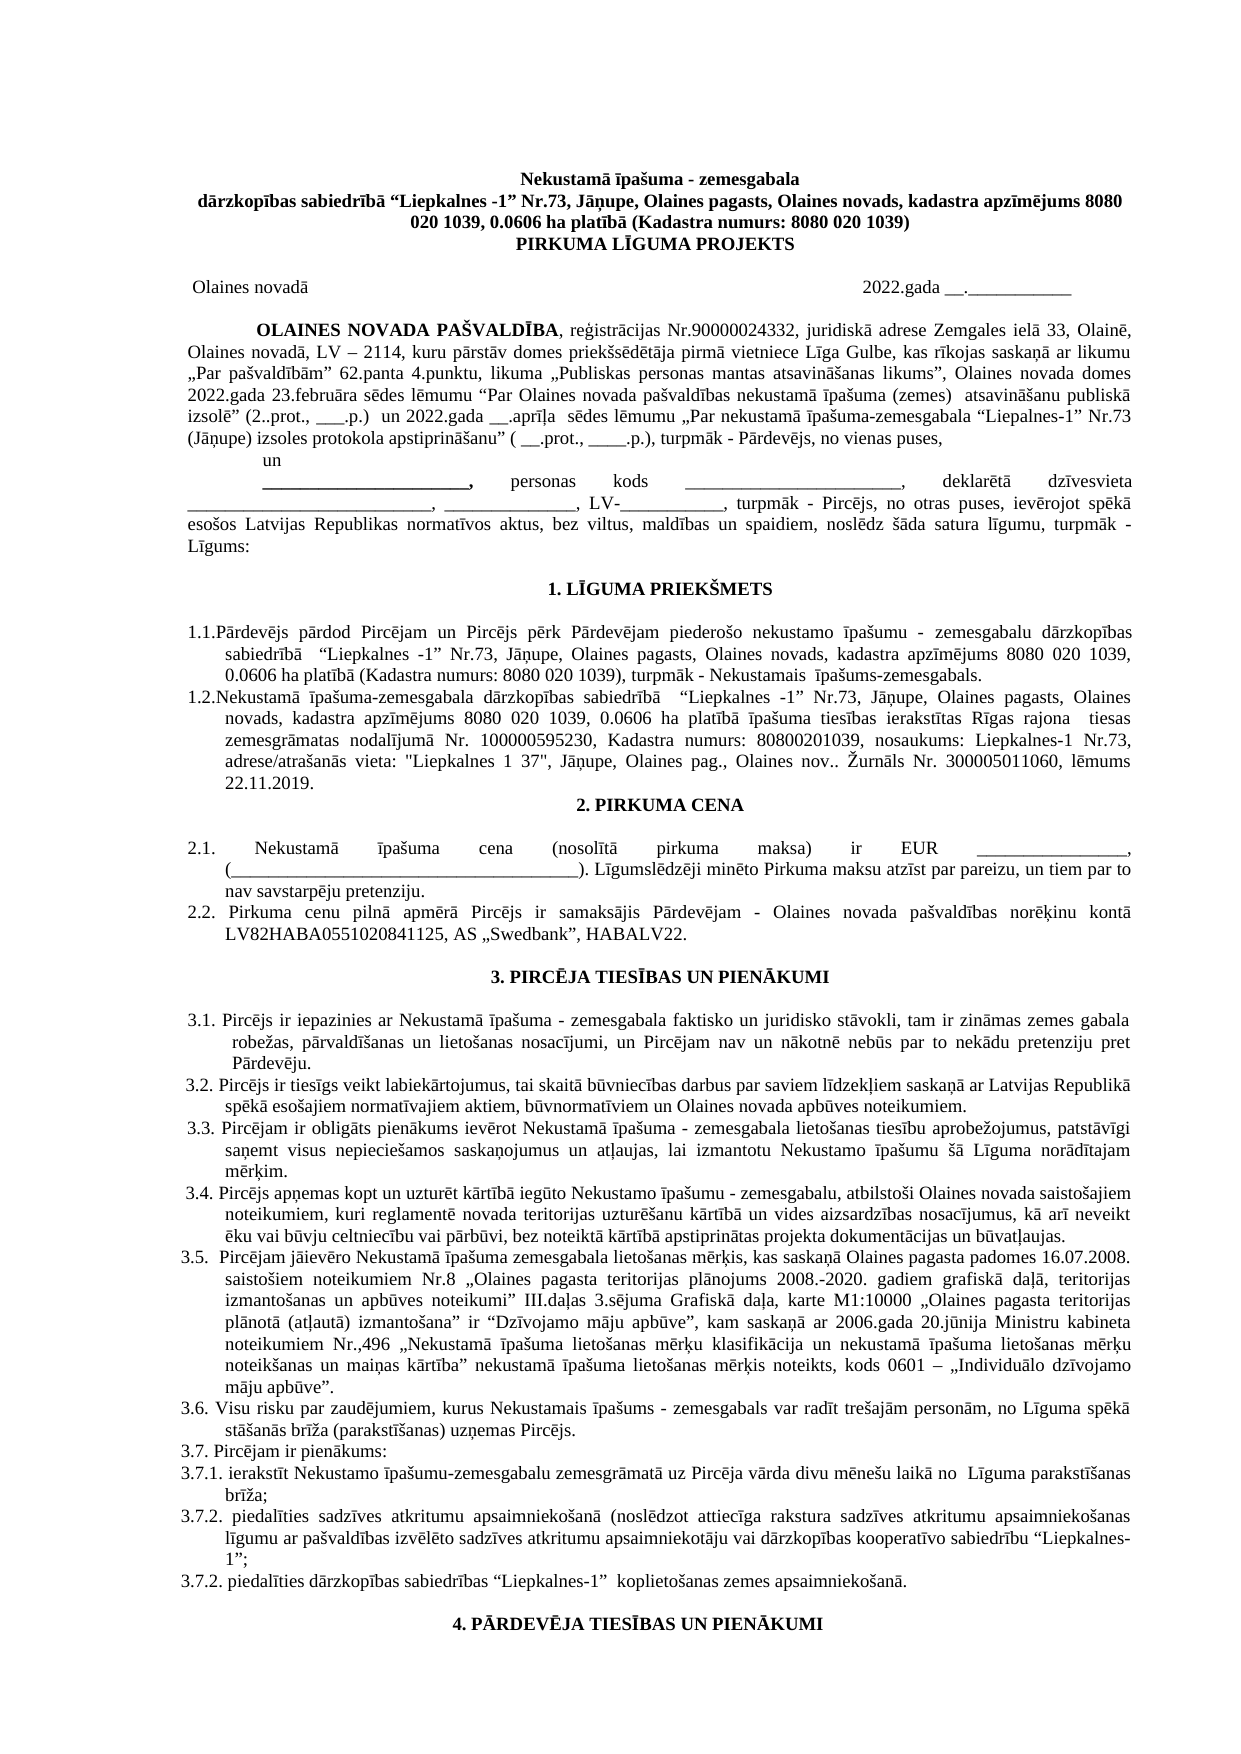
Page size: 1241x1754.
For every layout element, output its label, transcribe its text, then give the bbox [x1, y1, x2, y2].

text ______________________, personas kods _______________________, deklarētā dzīvesvieta __________________________, ______________, LV-___________, turpmāk - Pircējs, no otras puses, ievērojot spēkā esošos Latvijas Republikas normatīvos aktus, bez viltus, maldības un spaidiem, noslēdz šāda satura līgumu, turpmāk - Līgums: [187, 470, 1132, 556]
text 2. PIRKUMA CENA [187, 793, 1132, 815]
text 3.7.2. piedalīties dārzkopības sabiedrības “Liepkalnes-1” koplietošanas zemes apsaimniekošanā. [181, 1570, 1132, 1591]
text Olaines novadā 2022.gada __.___________ [187, 276, 1132, 297]
text 2.1. Nekustamā īpašuma cena (nosolītā pirkuma maksa) ir EUR ________________, (_____________________________________). Līgumslēdzēji minēto Pirkuma maksu atzīst par pareizu, un tiem par to nav savstarpēju pretenziju. [187, 837, 1132, 901]
text 3.3. Pircējam ir obligāts pienākums ievērot Nekustamā īpašuma - zemesgabala lietošanas tiesību aprobežojumus, patstāvīgi saņemt visus nepieciešamos saskaņojumus un atļaujas, lai izmantotu Nekustamo īpašumu šā Līguma norādītajam mērķim. [181, 1117, 1132, 1182]
text 3.2. Pircējs ir tiesīgs veikt labiekārtojumus, tai skaitā būvniecības darbus par saviem līdzekļiem saskaņā ar Latvijas Republikā spēkā esošajiem normatīvajiem aktiem, būvnormatīviem un Olaines novada apbūves noteikumiem. [181, 1074, 1132, 1117]
text 3. PIRCĒJA TIESĪBAS UN PIENĀKUMI [187, 966, 1132, 987]
text 3.1. Pircējs ir iepazinies ar Nekustamā īpašuma - zemesgabala faktisko un juridisko stāvokli, tam ir zināmas zemes gabala robežas, pārvaldīšanas un lietošanas nosacījumi, un Pircējam nav un nākotnē nebūs par to nekādu pretenziju pret Pārdevēju. [187, 1009, 1132, 1074]
text 1. LĪGUMA PRIEKŠMETS [187, 578, 1132, 599]
text dārzkopības sabiedrībā “Liepkalnes -1” Nr.73, Jāņupe, Olaines pagasts, Olaines novads, kadastra apzīmējums 8080 020 1039, 0.0606 ha platībā (Kadastra numurs: 8080 020 1039) [187, 190, 1132, 233]
text 1.2.Nekustamā īpašuma-zemesgabala dārzkopības sabiedrībā “Liepkalnes -1” Nr.73, Jāņupe, Olaines pagasts, Olaines novads, kadastra apzīmējums 8080 020 1039, 0.0606 ha platībā īpašuma tiesības ierakstītas Rīgas rajona tiesas zemesgrāmatas nodalījumā Nr. 100000595230, Kadastra numurs: 80800201039, nosaukums: Liepkalnes-1 Nr.73, adrese/atrašanās vieta: "Liepkalnes 1 37", Jāņupe, Olaines pag., Olaines nov.. Žurnāls Nr. 300005011060, lēmums 22.11.2019. [187, 686, 1132, 793]
text PIRKUMA LĪGUMA PROJEKTS [187, 233, 1132, 254]
text 3.6. Visu risku par zaudējumiem, kurus Nekustamais īpašums - zemesgabals var radīt trešajām personām, no Līguma spēkā stāšanās brīža (parakstīšanas) uzņemas Pircējs. [181, 1397, 1132, 1440]
text 3.5. Pircējam jāievēro Nekustamā īpašuma zemesgabala lietošanas mērķis, kas saskaņā Olaines pagasta padomes 16.07.2008. saistošiem noteikumiem Nr.8 „Olaines pagasta teritorijas plānojums 2008.-2020. gadiem grafiskā daļā, teritorijas izmantošanas un apbūves noteikumi” III.daļas 3.sējuma Grafiskā daļa, karte M1:10000 „Olaines pagasta teritorijas plānotā (atļautā) izmantošana” ir “Dzīvojamo māju apbūve”, kam saskaņā ar 2006.gada 20.jūnija Ministru kabineta noteikumiem Nr.,496 „Nekustamā īpašuma lietošanas mērķu klasifikācija un nekustamā īpašuma lietošanas mērķu noteikšanas un maiņas kārtība” nekustamā īpašuma lietošanas mērķis noteikts, kods 0601 – „Individuālo dzīvojamo māju apbūve”. [181, 1246, 1132, 1397]
text Nekustamā īpašuma - zemesgabala [187, 168, 1132, 190]
text 4. PĀRDEVĒJA TIESĪBAS UN PIENĀKUMI [143, 1613, 1132, 1634]
text 3.7.1. ierakstīt Nekustamo īpašumu-zemesgabalu zemesgrāmatā uz Pircēja vārda divu mēnešu laikā no Līguma parakstīšanas brīža; [181, 1462, 1132, 1505]
text OLAINES NOVADA PAŠVALDĪBA, reģistrācijas Nr.90000024332, juridiskā adrese Zemgales ielā 33, Olainē, Olaines novadā, LV – 2114, kuru pārstāv domes priekšsēdētāja pirmā vietniece Līga Gulbe, kas rīkojas saskaņā ar likumu „Par pašvaldībām” 62.panta 4.punktu, likuma „Publiskas personas mantas atsavināšanas likums”, Olaines novada domes 2022.gada 23.februāra sēdes lēmumu “Par Olaines novada pašvaldības nekustamā īpašuma (zemes) atsavināšanu publiskā izsolē” (2..prot., ___.p.) un 2022.gada __.aprīļa sēdes lēmumu „Par nekustamā īpašuma-zemesgabala “Liepalnes-1” Nr.73 (Jāņupe) izsoles protokola apstiprināšanu” ( __.prot., ____.p.), turpmāk - Pārdevējs, no vienas puses, [187, 319, 1132, 448]
text 3.7.2. piedalīties sadzīves atkritumu apsaimniekošanā (noslēdzot attiecīga rakstura sadzīves atkritumu apsaimniekošanas līgumu ar pašvaldības izvēlēto sadzīves atkritumu apsaimniekotāju vai dārzkopības kooperatīvo sabiedrību “Liepkalnes-1”; [181, 1505, 1132, 1570]
text 1.1.Pārdevējs pārdod Pircējam un Pircējs pērk Pārdevējam piederošo nekustamo īpašumu - zemesgabalu dārzkopības sabiedrībā “Liepkalnes -1” Nr.73, Jāņupe, Olaines pagasts, Olaines novads, kadastra apzīmējums 8080 020 1039, 0.0606 ha platībā (Kadastra numurs: 8080 020 1039), turpmāk - Nekustamais īpašums-zemesgabals. [187, 621, 1132, 686]
text 3.7. Pircējam ir pienākums: [181, 1440, 1132, 1462]
text un [187, 448, 1132, 470]
text 3.4. Pircējs apņemas kopt un uzturēt kārtībā iegūto Nekustamo īpašumu - zemesgabalu, atbilstoši Olaines novada saistošajiem noteikumiem, kuri reglamentē novada teritorijas uzturēšanu kārtībā un vides aizsardzības nosacījumus, kā arī neveikt ēku vai būvju celtniecību vai pārbūvi, bez noteiktā kārtībā apstiprinātas projekta dokumentācijas un būvatļaujas. [181, 1182, 1132, 1246]
text 2.2. Pirkuma cenu pilnā apmērā Pircējs ir samaksājis Pārdevējam - Olaines novada pašvaldības norēķinu kontā LV82HABA0551020841125, AS „Swedbank”, HABALV22. [187, 901, 1132, 944]
